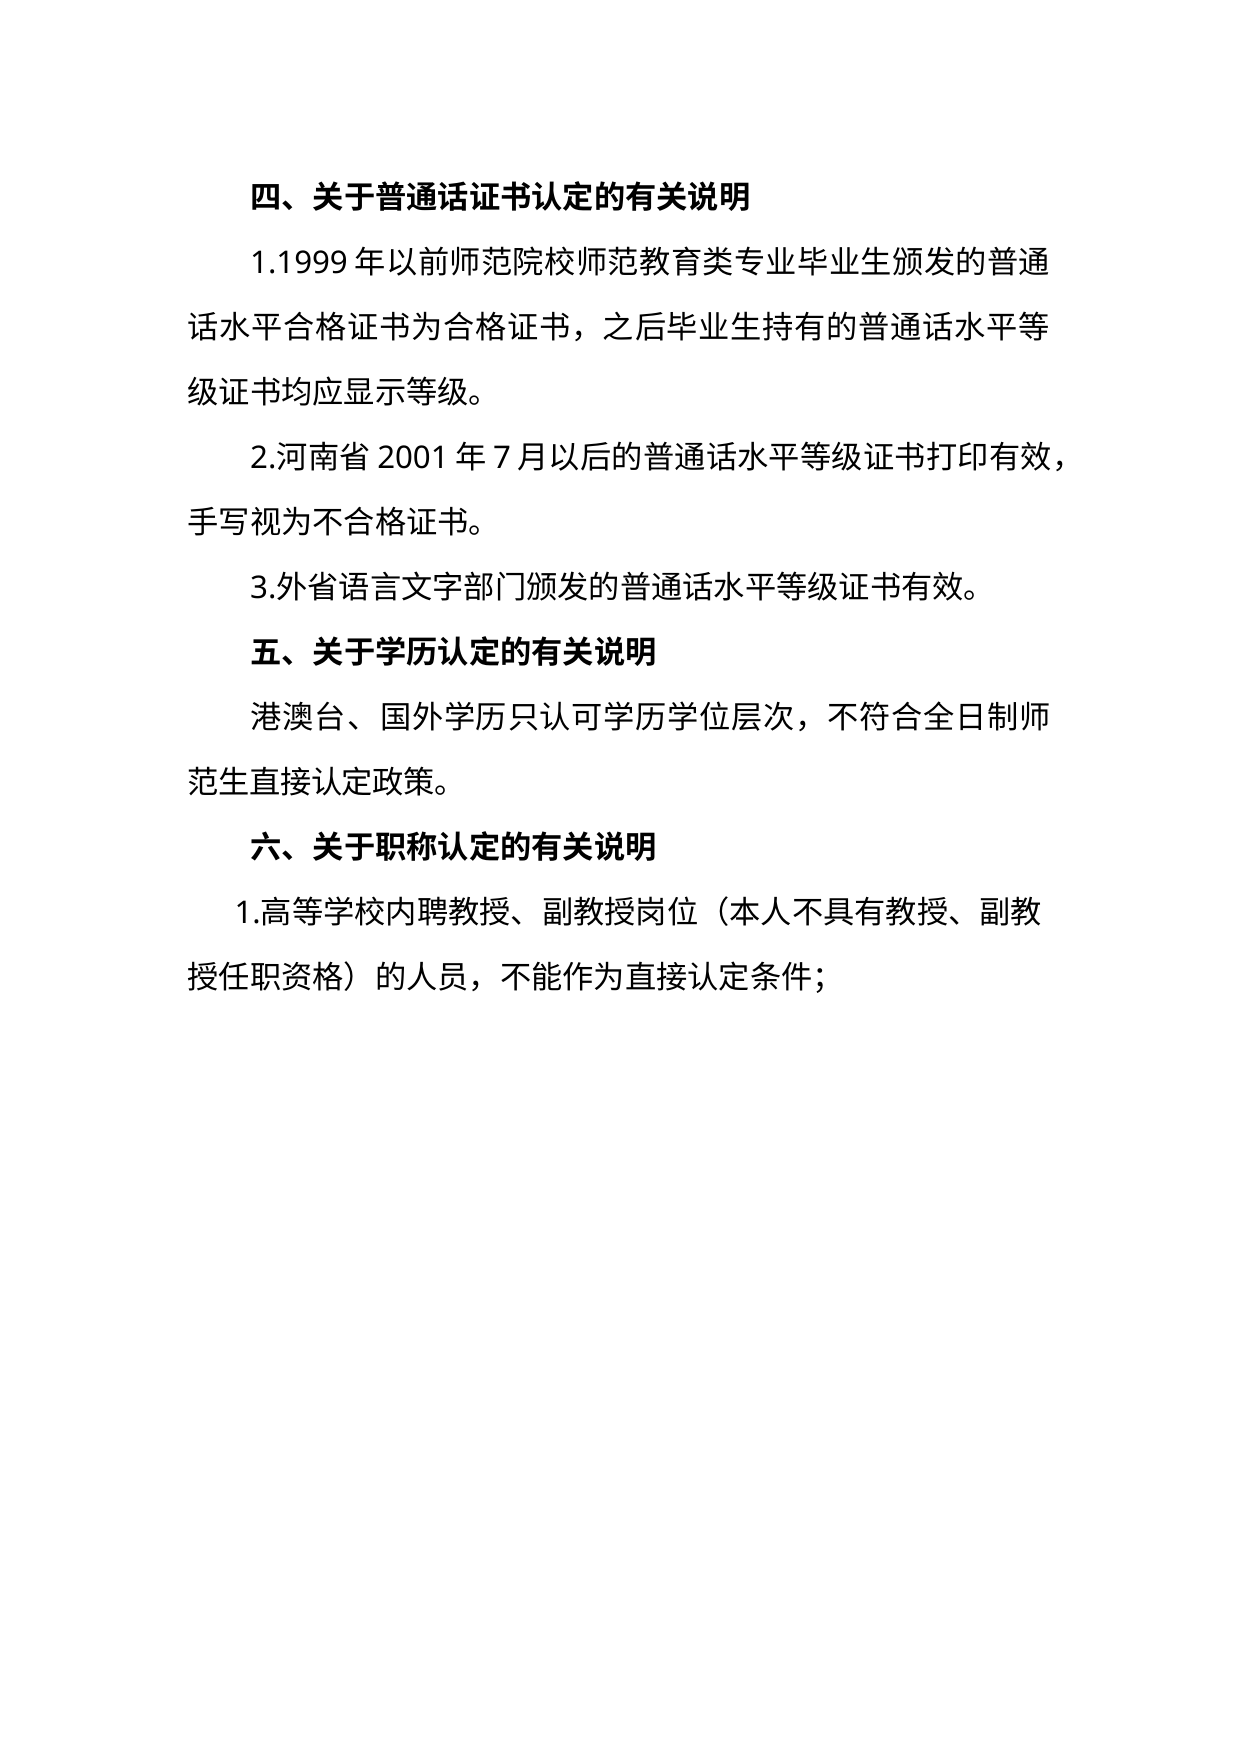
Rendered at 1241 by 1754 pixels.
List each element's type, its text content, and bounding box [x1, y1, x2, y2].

text 六、关于职称认定的有关说明 [187, 812, 1053, 877]
text 港澳台、国外学历只认可学历学位层次，不符合全日制师范生直接认定政策。 [187, 682, 1053, 812]
text 3.外省语言文字部门颁发的普通话水平等级证书有效。 [187, 552, 1053, 617]
text 1.高等学校内聘教授、副教授岗位（本人不具有教授、副教授任职资格）的人员，不能作为直接认定条件； [187, 877, 1053, 1007]
text 1.1999年以前师范院校师范教育类专业毕业生颁发的普通话水平合格证书为合格证书，之后毕业生持有的普通话水平等级证书均应显示等级。 [187, 227, 1053, 422]
text 五、关于学历认定的有关说明 [187, 617, 1053, 682]
text 四、关于普通话证书认定的有关说明 [187, 162, 1053, 227]
text 2.河南省2001年7月以后的普通话水平等级证书打印有效，手写视为不合格证书。 [187, 422, 1053, 552]
